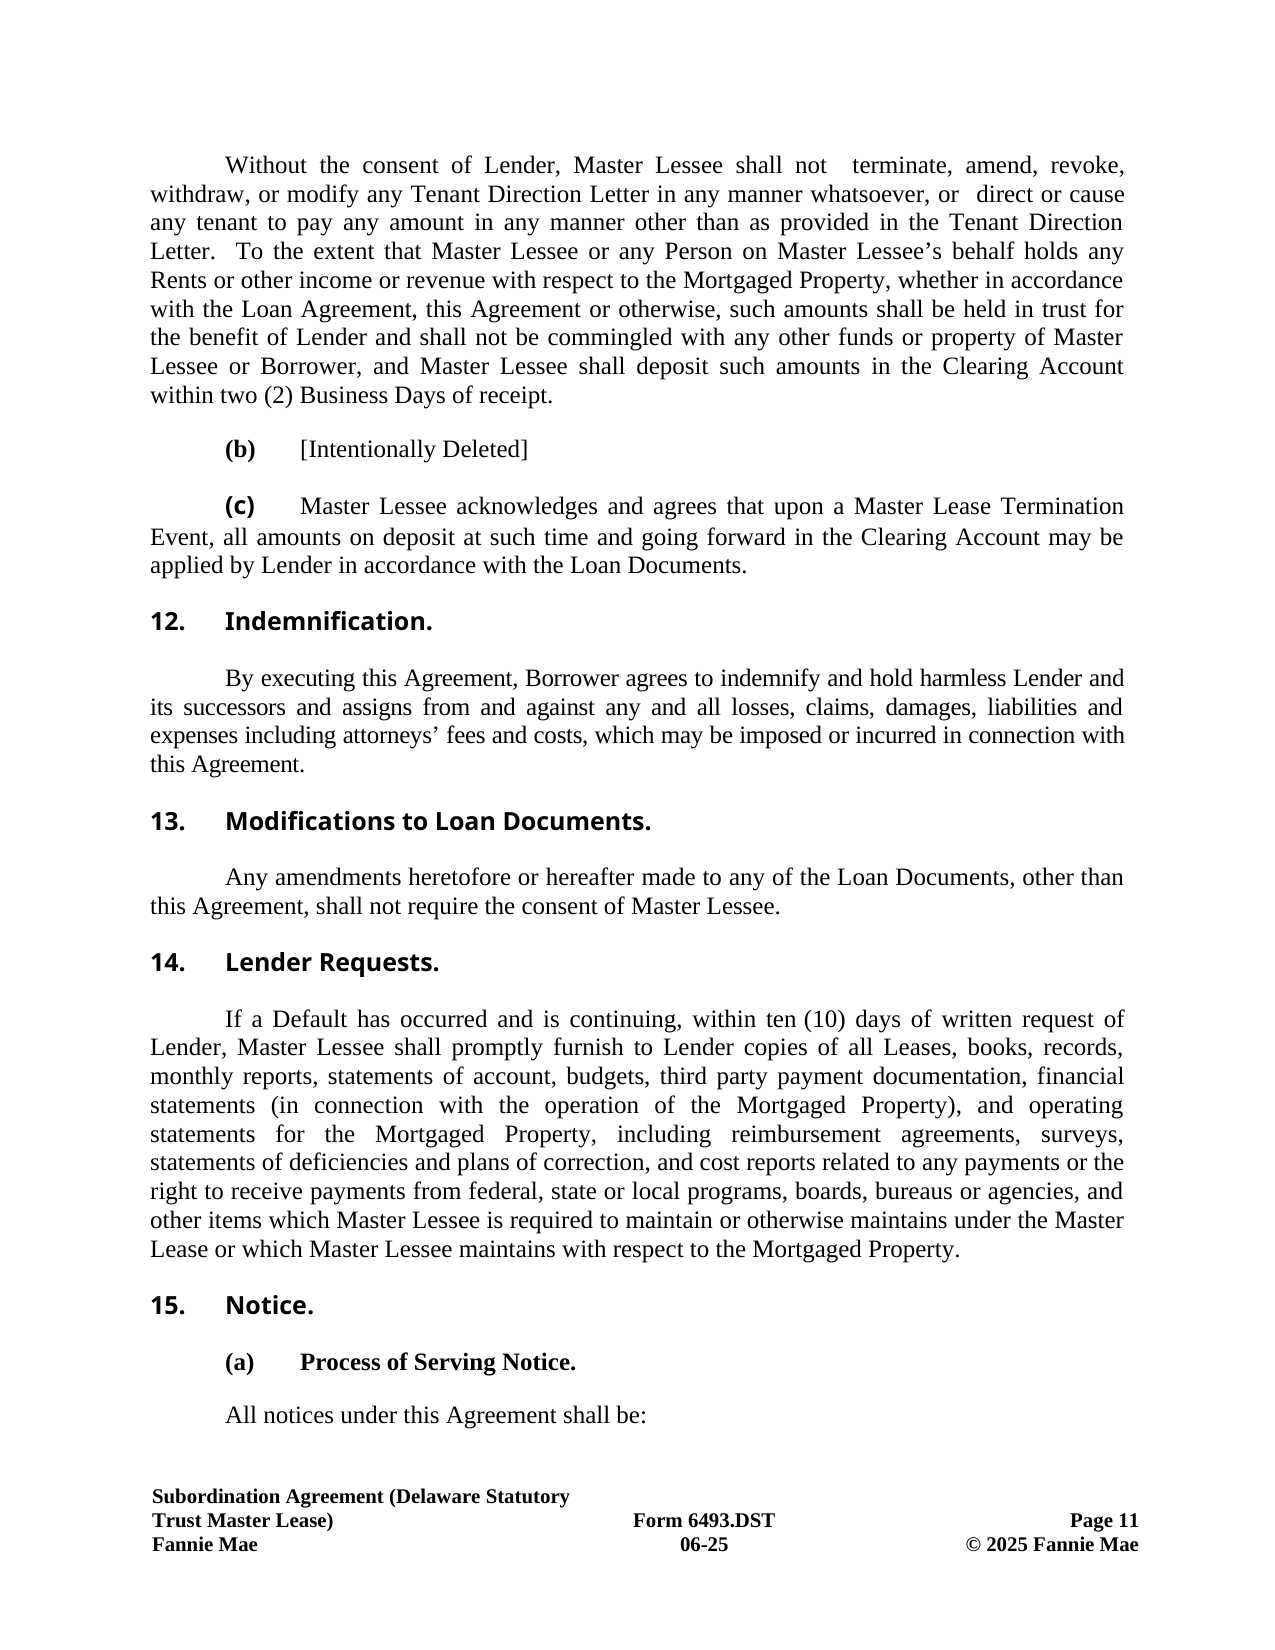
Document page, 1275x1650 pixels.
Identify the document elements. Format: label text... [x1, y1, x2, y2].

subtitle Master Lessee acknowledges and agrees that upon a Master Lease Termination Event, all amounts on deposit at such time and going forward in the Clearing Account may be applied by Lender in accordance with the Loan Documents. [150, 487, 1125, 579]
subtitle If a Default has occurred and is continuing, within ten (10) days of written request of Lender, Master Lessee shall promptly furnish to Lender copies of all Leases, books, records, monthly reports, statements of account, budgets, third party payment documentation, financial statements (in connection with the operation of the Mortgaged Property), and operating statements for the Mortgaged Property, including reimbursement agreements, surveys, statements of deficiencies and plans of correction, and cost reports related to any payments or the right to receive payments from federal, state or local programs, boards, bureaus or agencies, and other items which Master Lessee is required to maintain or otherwise maintains under the Master Lease or which Master Lessee maintains with respect to the Mortgaged Property. [150, 1004, 1125, 1262]
text All notices under this Agreement shall be: [150, 1400, 1125, 1429]
text By executing this Agreement, Borrower agrees to indemnify and hold harmless Lender and its successors and assigns from and against any and all losses, claims, damages, liabilities and expenses including attorneys’ fees and costs, which may be imposed or incurred in connection with this Agreement. [150, 663, 1125, 778]
subtitle Modifications to Loan Documents. [150, 803, 1125, 837]
subtitle Indemnification. [150, 604, 1125, 638]
subtitle Without the consent of Lender, Master Lessee shall not terminate, amend, revoke, withdraw, or modify any Tenant Direction Letter in any manner whatsoever, or direct or cause any tenant to pay any amount in any manner other than as provided in the Tenant Direction Letter. To the extent that Master Lessee or any Person on Master Lessee’s behalf holds any Rents or other income or revenue with respect to the Mortgaged Property, whether in accordance with the Loan Agreement, this Agreement or otherwise, such amounts shall be held in trust for the benefit of Lender and shall not be commingled with any other funds or property of Master Lessee or Borrower, and Master Lessee shall deposit such amounts in the Clearing Account within two (2) Business Days of receipt. [150, 150, 1125, 409]
list Process of Serving Notice. [150, 1347, 1125, 1375]
text Any amendments heretofore or hereafter made to any of the Loan Documents, other than this Agreement, shall not require the consent of Master Lessee. [150, 862, 1125, 920]
subtitle [Intentionally Deleted] [150, 434, 1125, 462]
subtitle Notice. [150, 1287, 1125, 1322]
subtitle Lender Requests. [150, 945, 1125, 979]
